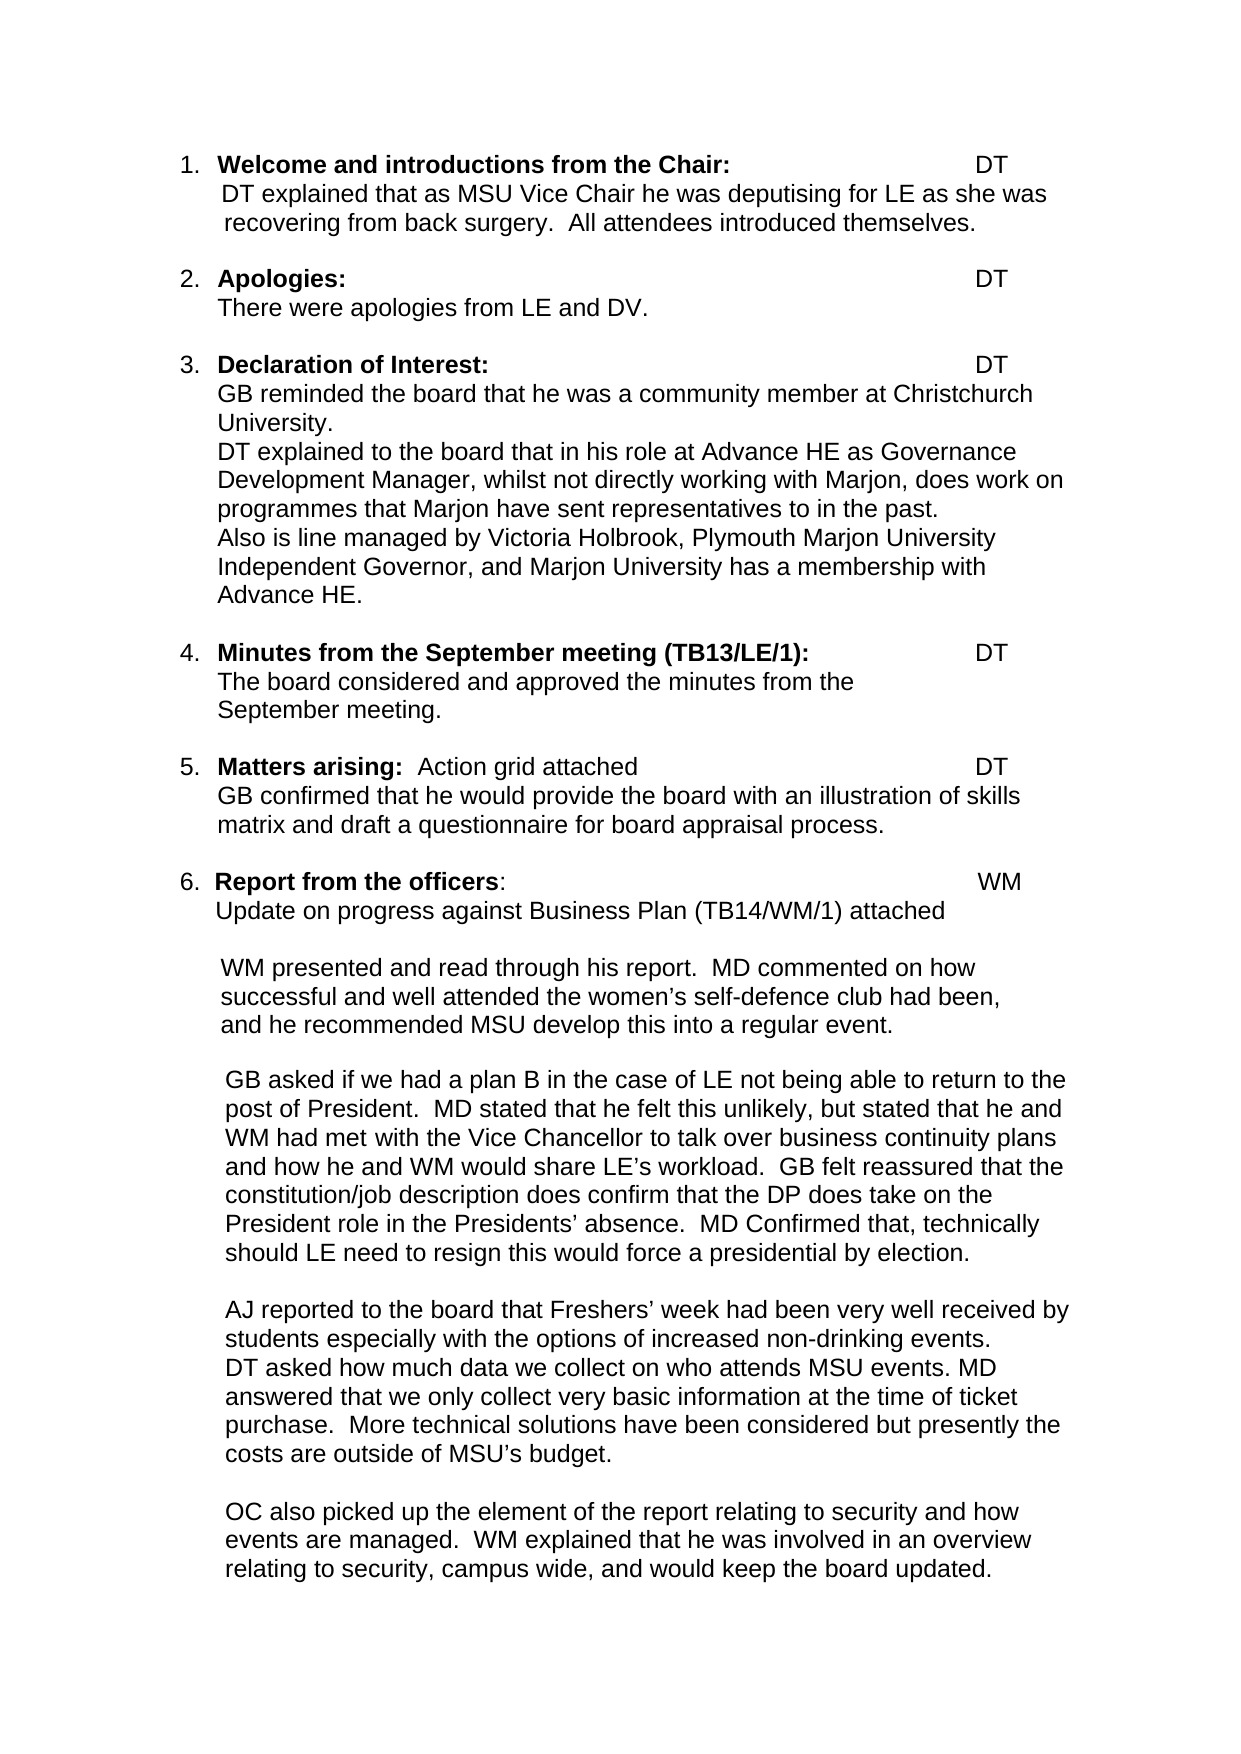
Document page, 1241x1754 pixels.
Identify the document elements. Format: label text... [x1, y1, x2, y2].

text OC also picked up the element of the report relating to security and how events are managed. WM explained that he was involved in an overview relating to security, campus wide, and would keep the board updated. [225, 1497, 1090, 1583]
text 6. Report from the officers: WM [179, 867, 1090, 896]
list Declaration of Interest: DT [179, 351, 1090, 379]
text There were apologies from LE and DV. [217, 293, 1090, 322]
text DT explained that as MSU Vice Chair he was deputising for LE as she was [179, 179, 1090, 207]
text DT explained to the board that in his role at Advance HE as Governance Development Manager, whilst not directly working with Marjon, does work on programmes that Marjon have sent representatives to in the past. [217, 437, 1090, 523]
text AJ reported to the board that Freshers’ week had been very well received by [225, 1295, 1090, 1324]
text GB reminded the board that he was a community member at Christchurch [217, 379, 1090, 408]
text successful and well attended the women’s self-defence club had been, [158, 982, 1090, 1010]
text DT asked how much data we collect on who attends MSU events. MD answered that we only collect very basic information at the time of ticket purchase. More technical solutions have been considered but presently the costs are outside of MSU’s budget. [225, 1353, 1090, 1468]
text GB confirmed that he would provide the board with an illustration of skills matrix and draft a questionnaire for board appraisal process. [179, 781, 1090, 838]
list Matters arising: Action grid attached DT [179, 752, 1090, 781]
list Welcome and introductions from the Chair: DT [179, 150, 1090, 179]
text recovering from back surgery. All attendees introduced themselves. [179, 207, 1090, 236]
list Minutes from the September meeting (TB13/LE/1): DT [179, 638, 1090, 667]
list Apologies: DT [179, 264, 1090, 293]
text Update on progress against Business Plan (TB14/WM/1) attached [187, 896, 1090, 925]
text Also is line managed by Victoria Holbrook, Plymouth Marjon University Independent Governor, and Marjon University has a membership with Advance HE. [217, 523, 1090, 609]
text students especially with the options of increased non-drinking events. [225, 1324, 1090, 1353]
text University. [217, 408, 1090, 437]
text WM presented and read through his report. MD commented on how [158, 953, 1090, 982]
text The board considered and approved the minutes from the [217, 667, 1090, 696]
text and he recommended MSU develop this into a regular event. [158, 1010, 1090, 1039]
text September meeting. [217, 696, 1090, 724]
text GB asked if we had a plan B in the case of LE not being able to return to the post of President. MD stated that he felt this unlikely, but stated that he and WM had met with the Vice Chancellor to talk over business continuity plans and how he and WM would share LE’s workload. GB felt reassured that the constitution/job description does confirm that the DP does take on the President role in the Presidents’ absence. MD Confirmed that, technically should LE need to resign this would force a presidential by election. [225, 1065, 1090, 1267]
